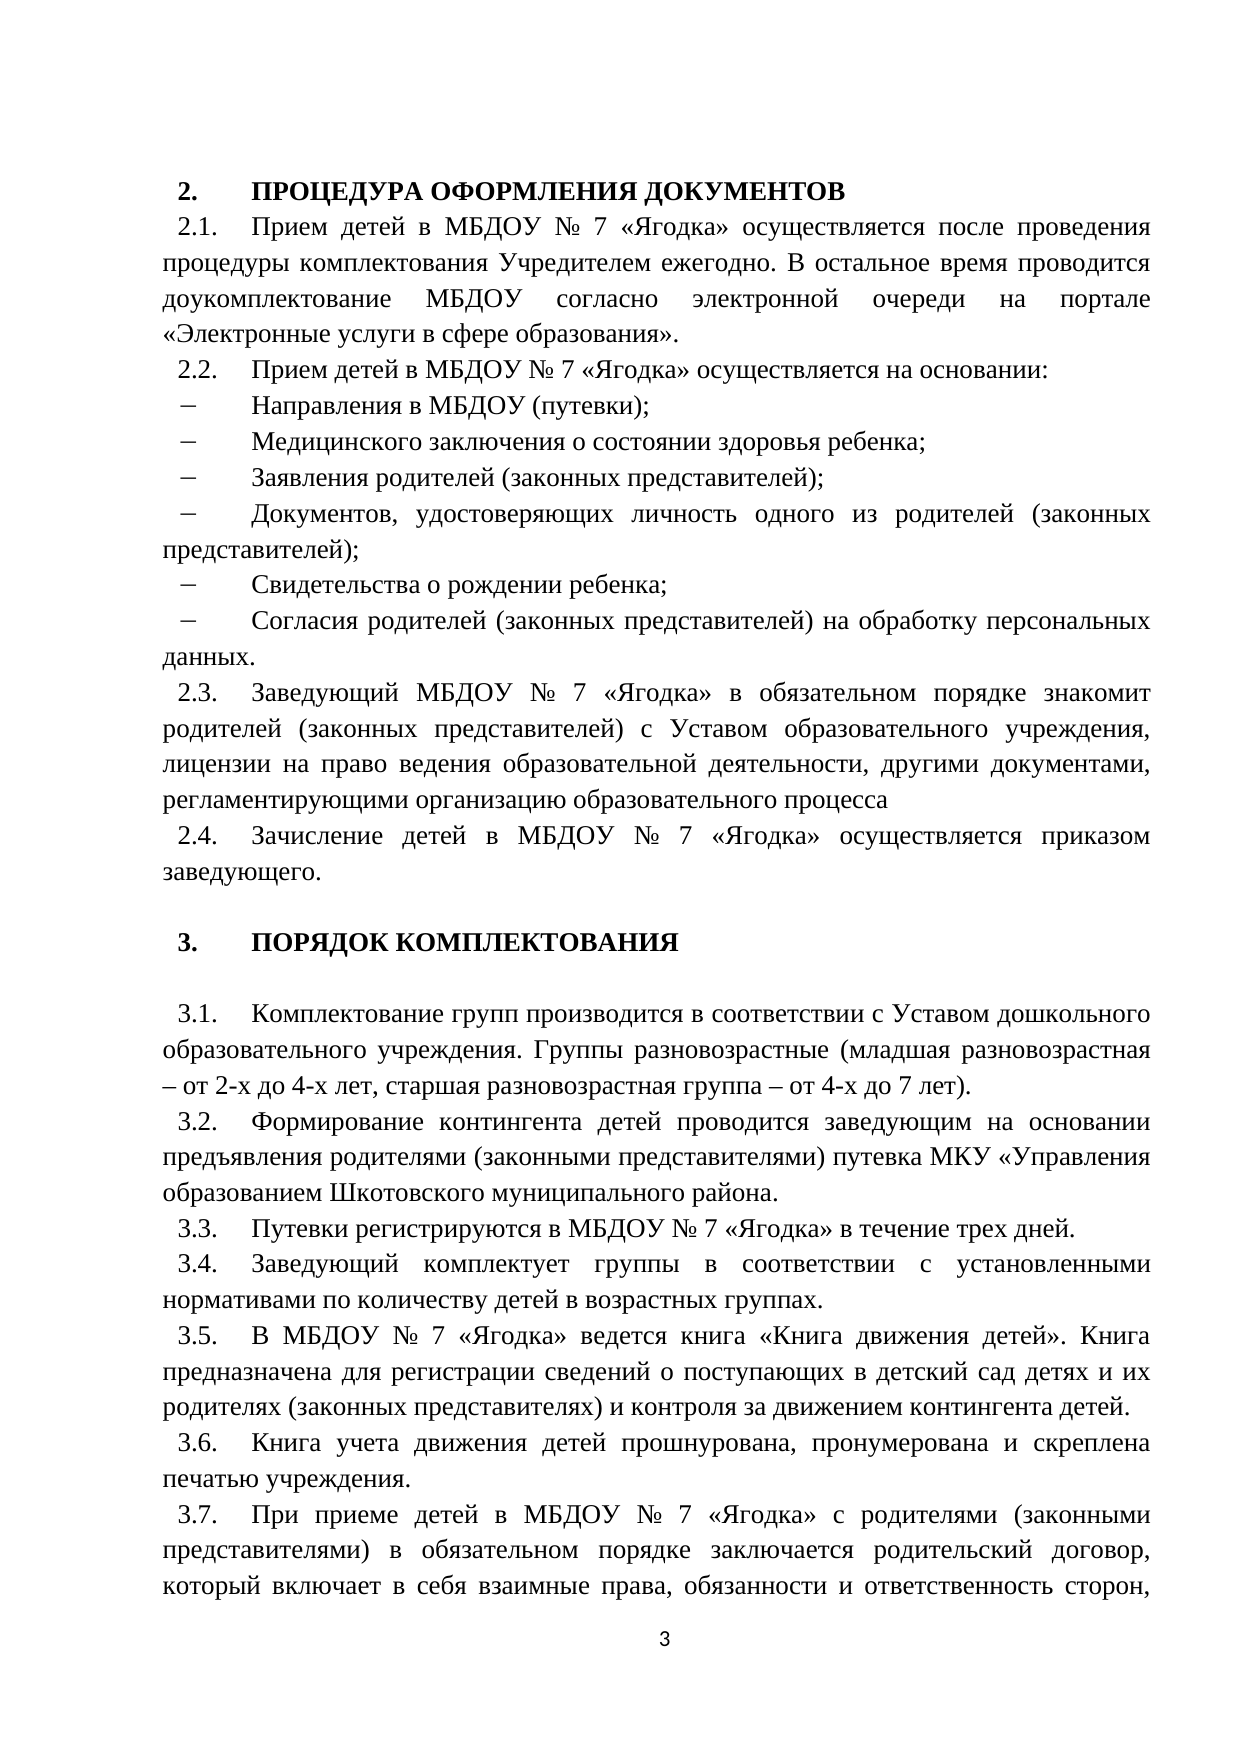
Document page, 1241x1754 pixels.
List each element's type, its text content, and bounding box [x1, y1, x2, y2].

list Заявления родителей (законных представителей); [162, 461, 1152, 492]
list ПОРЯДОК КОМПЛЕКТОВАНИЯ [162, 926, 1152, 957]
list Свидетельства о рождении ребенка; [162, 568, 1152, 600]
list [162, 1498, 1152, 1600]
list Путевки регистрируются в МБДОУ № 7 «Ягодка» в течение трех дней. [162, 1212, 1152, 1243]
list Прием детей в МБДОУ № 7 «Ягодка» осуществляется после проведения процедуры комплектования Учредителем ежегодно. В остальное время проводится доукомплектование МБДОУ согласно электронной очереди на портале «Электронные услуги в сфере образования». [162, 210, 1152, 349]
list Заведующий комплектует группы в соответствии с установленными нормативами по количеству детей в возрастных группах. [162, 1248, 1152, 1314]
list Зачисление детей в МБДОУ № 7 «Ягодка» осуществляется приказом заведующего. [162, 819, 1152, 886]
list Документов, удостоверяющих личность одного из родителей (законных представителей); [162, 497, 1152, 564]
list Комплектование групп производится в соответствии с Уставом дошкольного образовательного учреждения. Группы разновозрастные (младшая разновозрастная – от 2-х до 4-х лет, старшая разновозрастная группа – от 4-х до 7 лет). [162, 997, 1152, 1100]
list Формирование контингента детей проводится заведующим на основании предъявления родителями (законными представителями) путевка МКУ «Управления образованием Шкотовского муниципального района. [162, 1105, 1152, 1207]
list Книга учета движения детей прошнурована, пронумерована и скреплена печатью учреждения. [162, 1426, 1152, 1493]
list В МБДОУ № 7 «Ягодка» ведется книга «Книга движения детей». Книга предназначена для регистрации сведений о поступающих в детский сад детях и их родителях (законных представителях) и контроля за движением контингента детей. [162, 1319, 1152, 1422]
list Медицинского заключения о состоянии здоровья ребенка; [162, 425, 1152, 456]
list Заведующий МБДОУ № 7 «Ягодка» в обязательном порядке знакомит родителей (законных представителей) с Уставом образовательного учреждения, лицензии на право ведения образовательной деятельности, другими документами, регламентирующими организацию образовательного процесса [162, 676, 1152, 814]
list Направления в МБДОУ (путевки); [162, 389, 1152, 420]
list Прием детей в МБДОУ № 7 «Ягодка» осуществляется на основании: [162, 353, 1152, 384]
list ПРОЦЕДУРА ОФОРМЛЕНИЯ ДОКУМЕНТОВ [162, 175, 1152, 206]
list Согласия родителей (законных представителей) на обработку персональных данных. [162, 604, 1152, 671]
